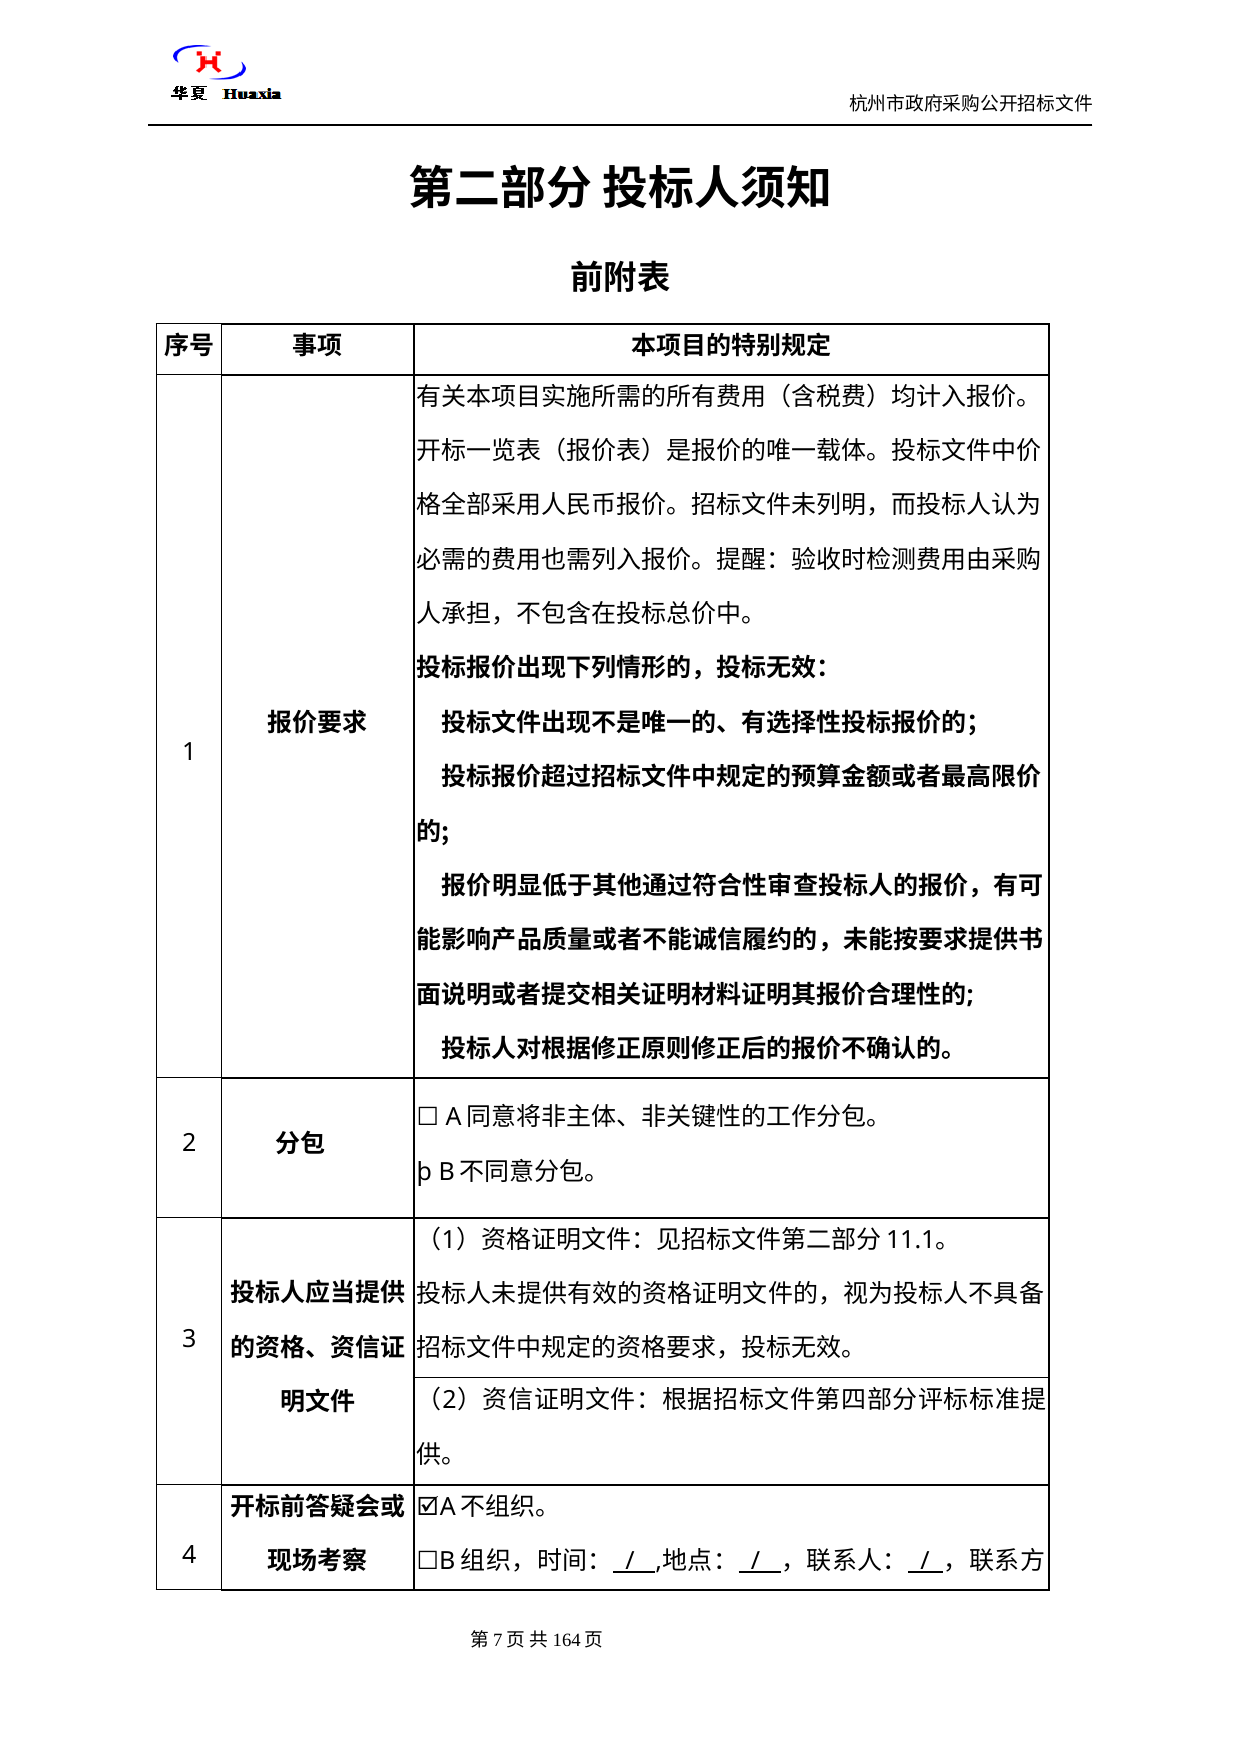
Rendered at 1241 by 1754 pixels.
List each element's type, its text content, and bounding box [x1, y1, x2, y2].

table_cell 2 [157, 1078, 221, 1217]
table_cell A同意将非主体、非关键性的工作分包。 B不同意分包。 [415, 1079, 1048, 1217]
table_header 本项目的特别规定 [415, 325, 1048, 374]
table_cell 有关本项目实施所需的所有费用（含税费）均计入报价。开标一览表（报价表）是报价的唯一载体。投标文件中价格全部采用人民币报价。招标文件未列明，而投标人认为必需的费用也需列入报价。提醒：验收时检测费用由采购人承担，不包含在投标总价中。 投标报价出现下列情形的，投标无效： 投标文件出现不是唯一的、有选择性投标报价的； 投标报价超过招标文件中规定的预算金额或者最高限价的; 报价明显低于其他通过符合性审查投标人的报价，有可能影响产品质量或者不能诚信履约的，未能按要求提供书面说明或者提交相关证明材料证明其报价合理性的; 投标人对根据修正原则修正后的报价不确认的。 [415, 376, 1048, 1077]
text 前附表 [148, 251, 1092, 299]
table_header 序号 [157, 324, 221, 374]
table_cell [415, 1486, 1048, 1589]
table_header 事项 [222, 325, 413, 374]
text 第二部分 投标人须知 [148, 151, 1092, 218]
table_cell （1）资格证明文件：见招标文件第二部分11.1。 投标人未提供有效的资格证明文件的，视为投标人不具备招标文件中规定的资格要求，投标无效。 [415, 1219, 1048, 1377]
table_cell （2）资信证明文件：根据招标文件第四部分评标标准提供。 [415, 1378, 1048, 1484]
table_cell 报价要求 [222, 376, 413, 1077]
picture [156, 33, 291, 103]
table_cell 3 [157, 1218, 221, 1484]
table_cell 1 [157, 375, 221, 1077]
table_cell 投标人应当提供的资格、资信证明文件 [222, 1219, 413, 1484]
table_cell 4 [157, 1485, 221, 1589]
table_cell 分包 [222, 1079, 413, 1217]
table_cell 开标前答疑会或现场考察 [222, 1486, 413, 1589]
